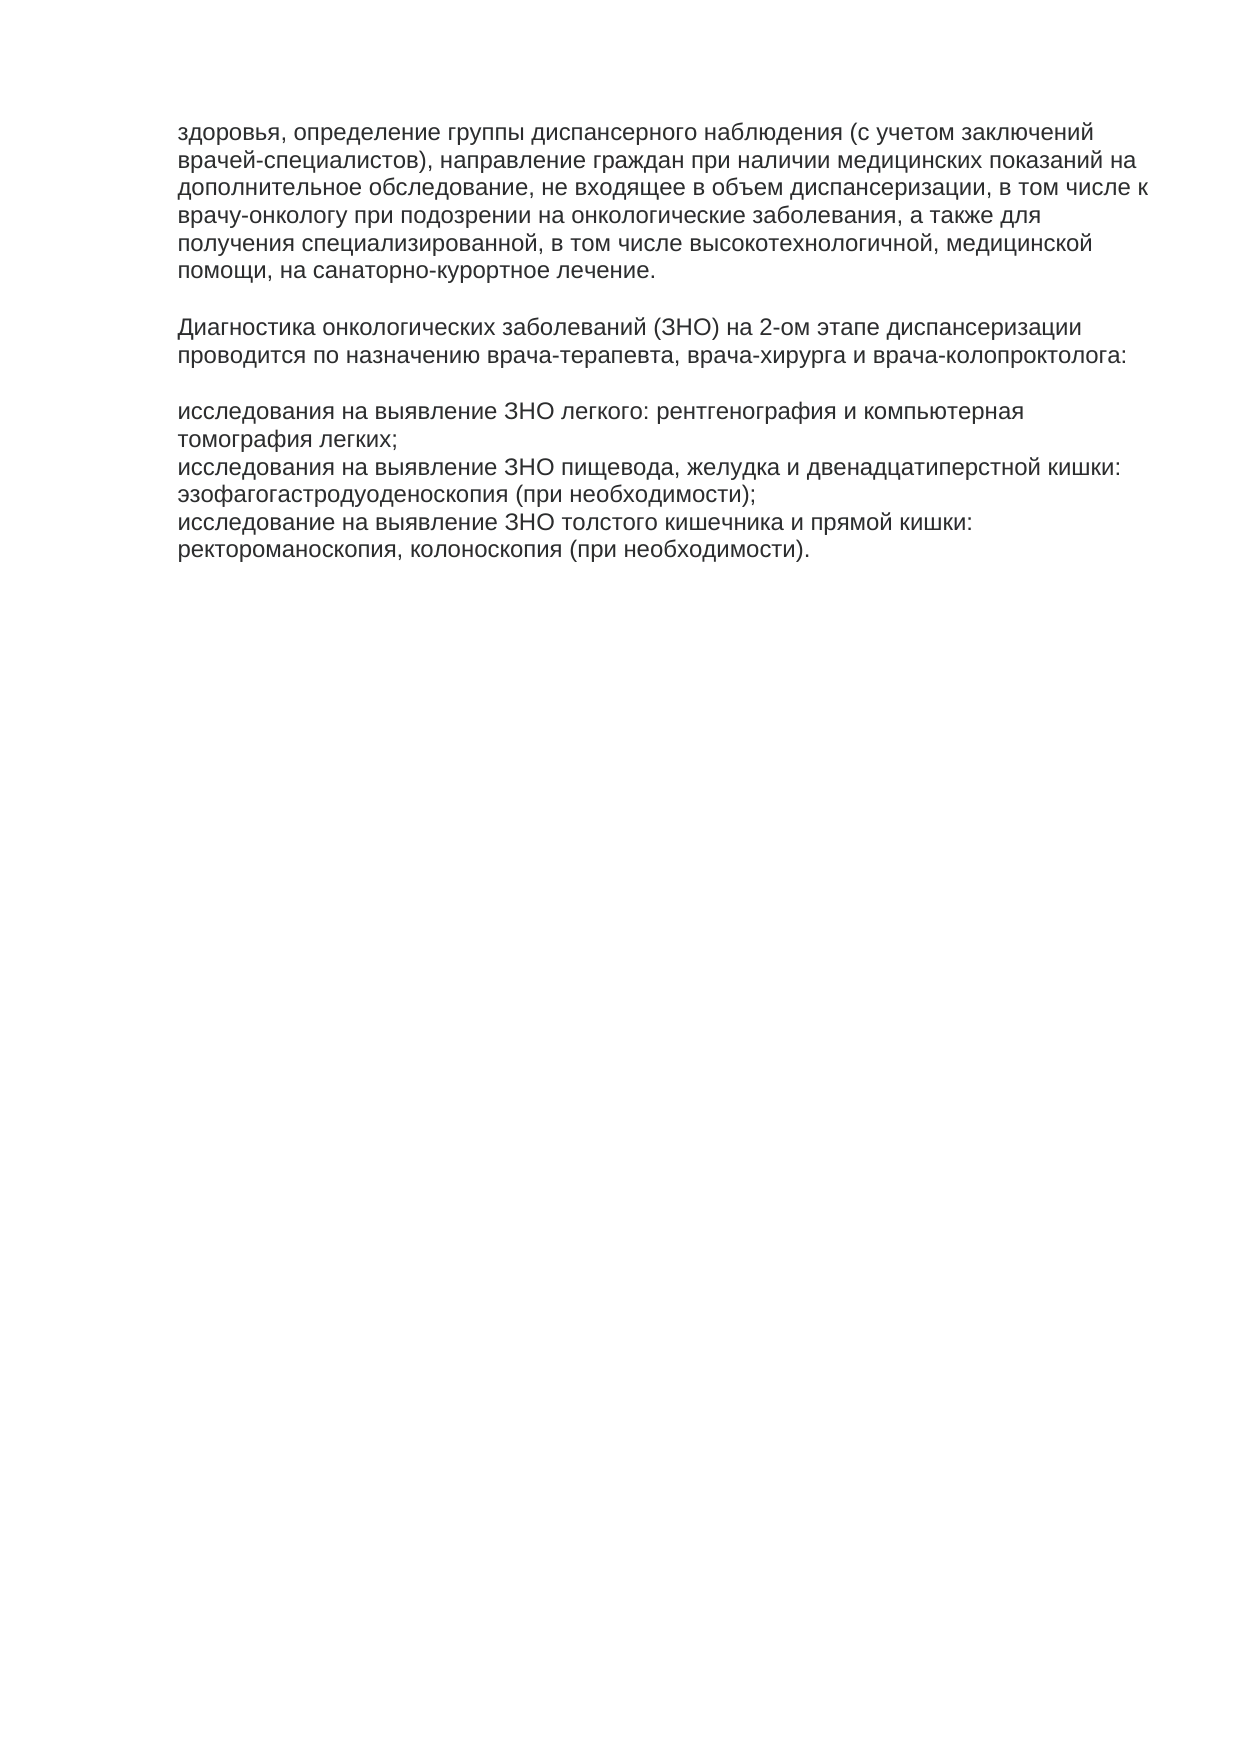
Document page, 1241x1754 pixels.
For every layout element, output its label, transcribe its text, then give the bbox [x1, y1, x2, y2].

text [177, 118, 1152, 284]
text исследования на выявление ЗНО легкого: рентгенография и компьютерная томография легких; исследования на выявление ЗНО пищевода, желудка и двенадцатиперстной кишки: эзофагогастродуоденоскопия (при необходимости); исследование на выявление ЗНО толстого кишечника и прямой кишки: ректороманоскопия, колоноскопия (при необходимости). [177, 397, 1152, 563]
text Диагностика онкологических заболеваний (ЗНО) на 2-ом этапе диспансеризации проводится по назначению врача-терапевта, врача-хирурга и врача-колопроктолога: [177, 313, 1152, 368]
